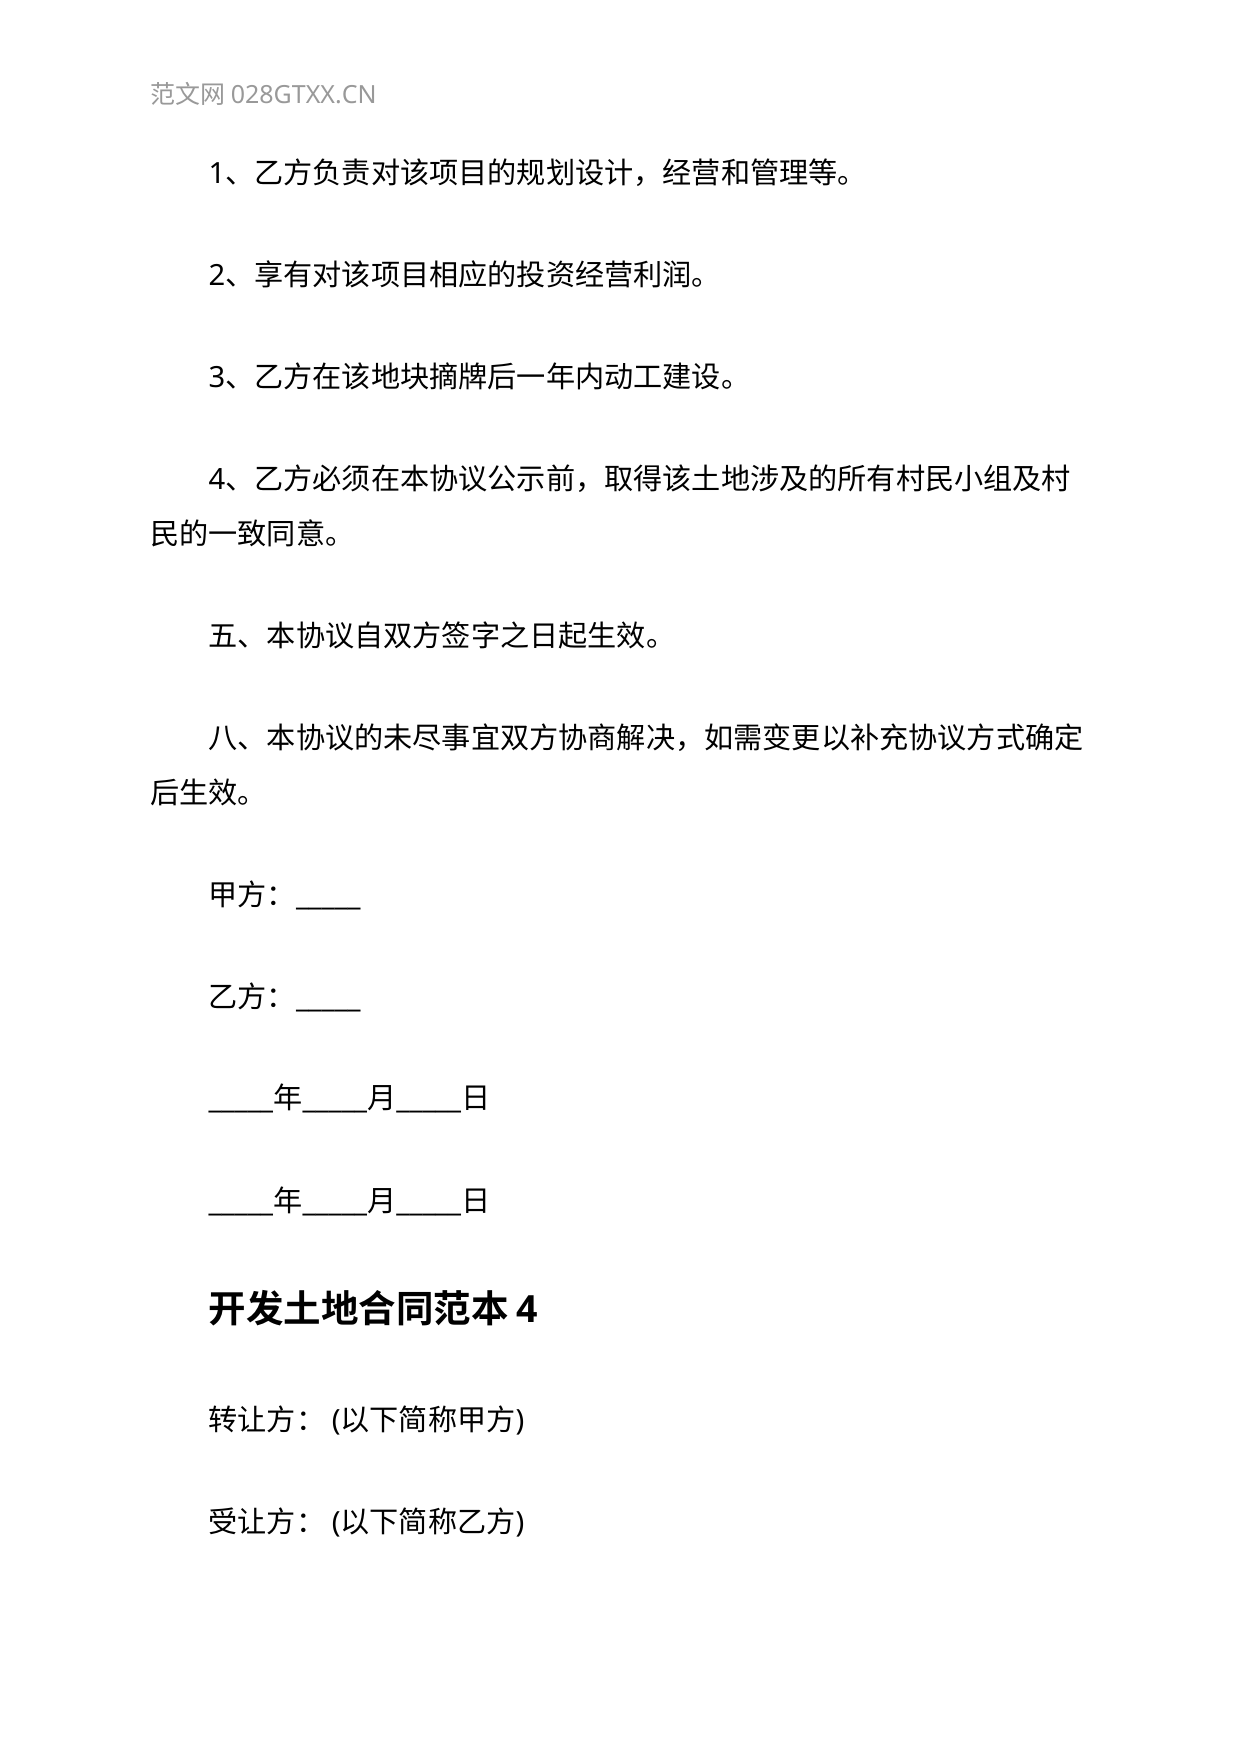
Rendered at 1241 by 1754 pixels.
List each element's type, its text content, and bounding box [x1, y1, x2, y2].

text 受让方： (以下简称乙方) [150, 1499, 1090, 1541]
text 五、本协议自双方签字之日起生效。 [150, 613, 1090, 655]
text 4、乙方必须在本协议公示前，取得该土地涉及的所有村民小组及村民的一致同意。 [150, 456, 1090, 553]
text 乙方：_____ [150, 973, 1090, 1016]
text 1、乙方负责对该项目的规划设计，经营和管理等。 [150, 150, 1090, 192]
text 八、本协议的未尽事宜双方协商解决，如需变更以补充协议方式确定后生效。 [150, 714, 1090, 812]
text 甲方：_____ [150, 871, 1090, 913]
text 转让方： (以下简称甲方) [150, 1397, 1090, 1439]
text _____年_____月_____日 [150, 1177, 1090, 1219]
text 2、享有对该项目相应的投资经营利润。 [150, 252, 1090, 294]
text _____年_____月_____日 [150, 1075, 1090, 1117]
text 开发土地合同范本4 [150, 1279, 1090, 1333]
text 3、乙方在该地块摘牌后一年内动工建设。 [150, 354, 1090, 396]
